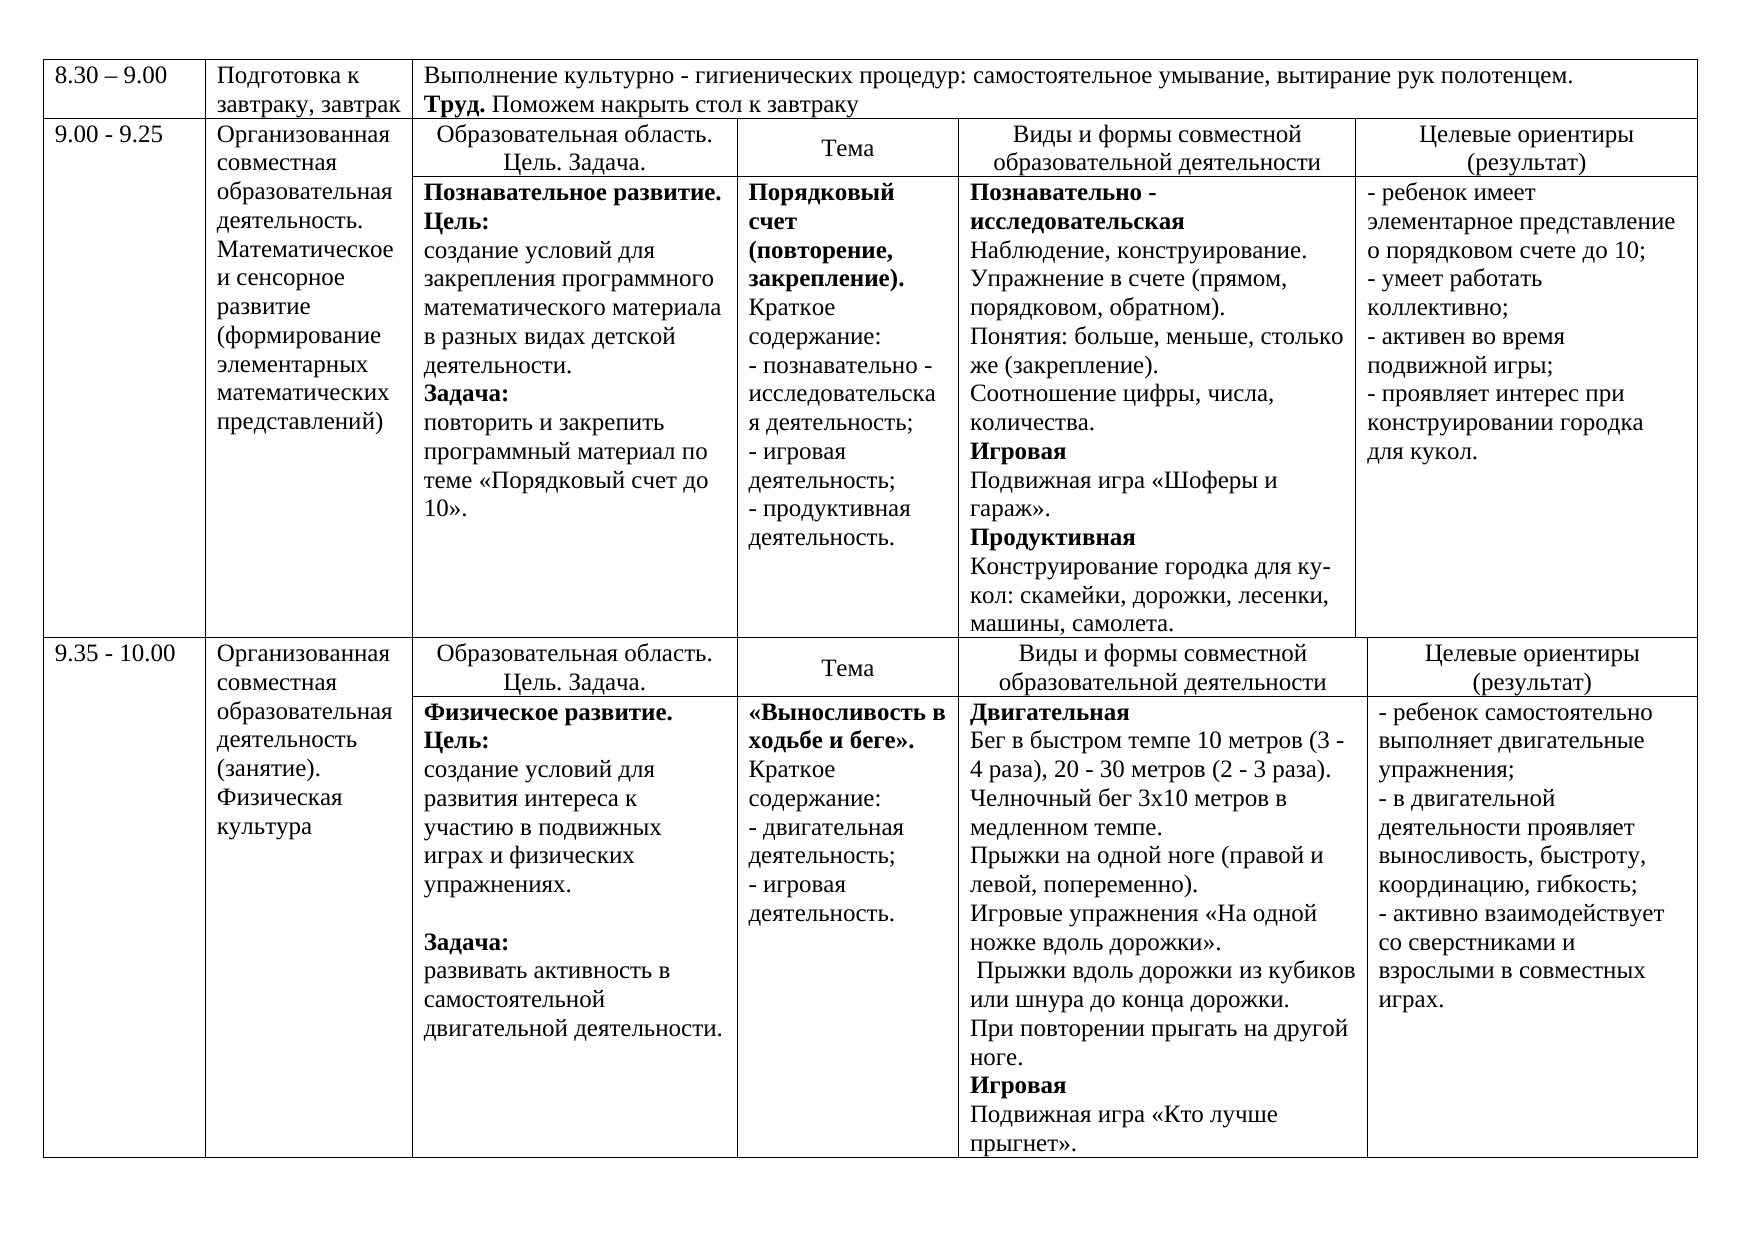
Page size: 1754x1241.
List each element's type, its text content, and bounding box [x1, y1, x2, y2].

table_cell Виды и формы совместной образовательной деятельности [959, 119, 1355, 176]
table_cell Двигательная Бег в быстром темпе 10 метров (3 - 4 раза), 20 - 30 метров (2 - 3 раза). Челночный бег 3х10 метров в медленном темпе. Прыжки на одной ноге (правой и левой, попеременно). Игровые упражнения «На одной ножке вдоль дорожки». Прыжки вдоль дорожки из кубиков или шнура до конца дорожки. При повторении прыгать на другой ноге. Игровая Подвижная игра «Кто лучше прыгнет». [959, 697, 1367, 1157]
table_cell Виды и формы совместной образовательной деятельности [959, 638, 1367, 696]
table_cell Образовательная область. Цель. Задача. [413, 119, 737, 176]
table_cell Познавательное развитие. Цель: создание условий для закрепления программного математического материала в разных видах детской деятельности. Задача: повторить и закрепить программный материал по теме «Порядковый счет до 10». [413, 177, 737, 637]
table_cell Порядковый счет (повторение, закрепление). Краткое содержание: - познавательно -исследовательская деятельность; - игровая деятельность; - продуктивная деятельность. [738, 177, 958, 637]
table_cell «Выносливость в ходьбе и беге». Краткое содержание: - двигательная деятельность; - игровая деятельность. [738, 697, 958, 1157]
table_cell Целевые ориентиры (результат) [1356, 119, 1697, 176]
table_cell Подготовка к завтраку, завтрак [206, 60, 412, 118]
table_cell Физическое развитие. Цель: создание условий для развития интереса к участию в подвижных играх и физических упражнениях. Задача: развивать активность в самостоятельной двигательной деятельности. [413, 697, 737, 1157]
table_cell Организованная совместная образовательная деятельность. Математическое и сенсорное развитие (формирование элементарных математических представлений) [206, 119, 412, 637]
table_cell Тема [738, 638, 958, 696]
table_cell - ребенок имеет элементарное представление о порядковом счете до 10; - умеет работать коллективно; - активен во время подвижной игры; - проявляет интерес при конструировании городка для кукол. [1356, 177, 1697, 637]
table_cell 9.00 - 9.25 [44, 119, 205, 637]
table_cell Тема [738, 119, 958, 176]
table_cell Целевые ориентиры (результат) [1368, 638, 1697, 696]
table_cell - ребенок самостоятельно выполняет двигательные упражнения; - в двигательной деятельности проявляет выносливость, быстроту, координацию, гибкость; - активно взаимодействует со сверстниками и взрослыми в совместных играх. [1368, 697, 1697, 1157]
table_cell Образовательная область. Цель. Задача. [413, 638, 737, 696]
table_cell 8.30 – 9.00 [44, 60, 205, 118]
table_cell Организованная совместная образовательная деятельность (занятие). Физическая культура [206, 638, 412, 1157]
table_cell Выполнение культурно - гигиенических процедур: самостоятельное умывание, вытирание рук полотенцем. Труд. Поможем накрыть стол к завтраку [413, 60, 1697, 118]
table_cell Познавательно - исследовательская Наблюдение, конструирование. Упражнение в счете (прямом, порядковом, обратном). Понятия: больше, меньше, столько же (закрепление). Соотношение цифры, числа, количества. Игровая Подвижная игра «Шоферы и гараж». Продуктивная Конструирование городка для кукол: скамейки, дорожки, лесенки, машины, самолета. [959, 177, 1355, 637]
table_cell 9.35 - 10.00 [44, 638, 205, 1157]
